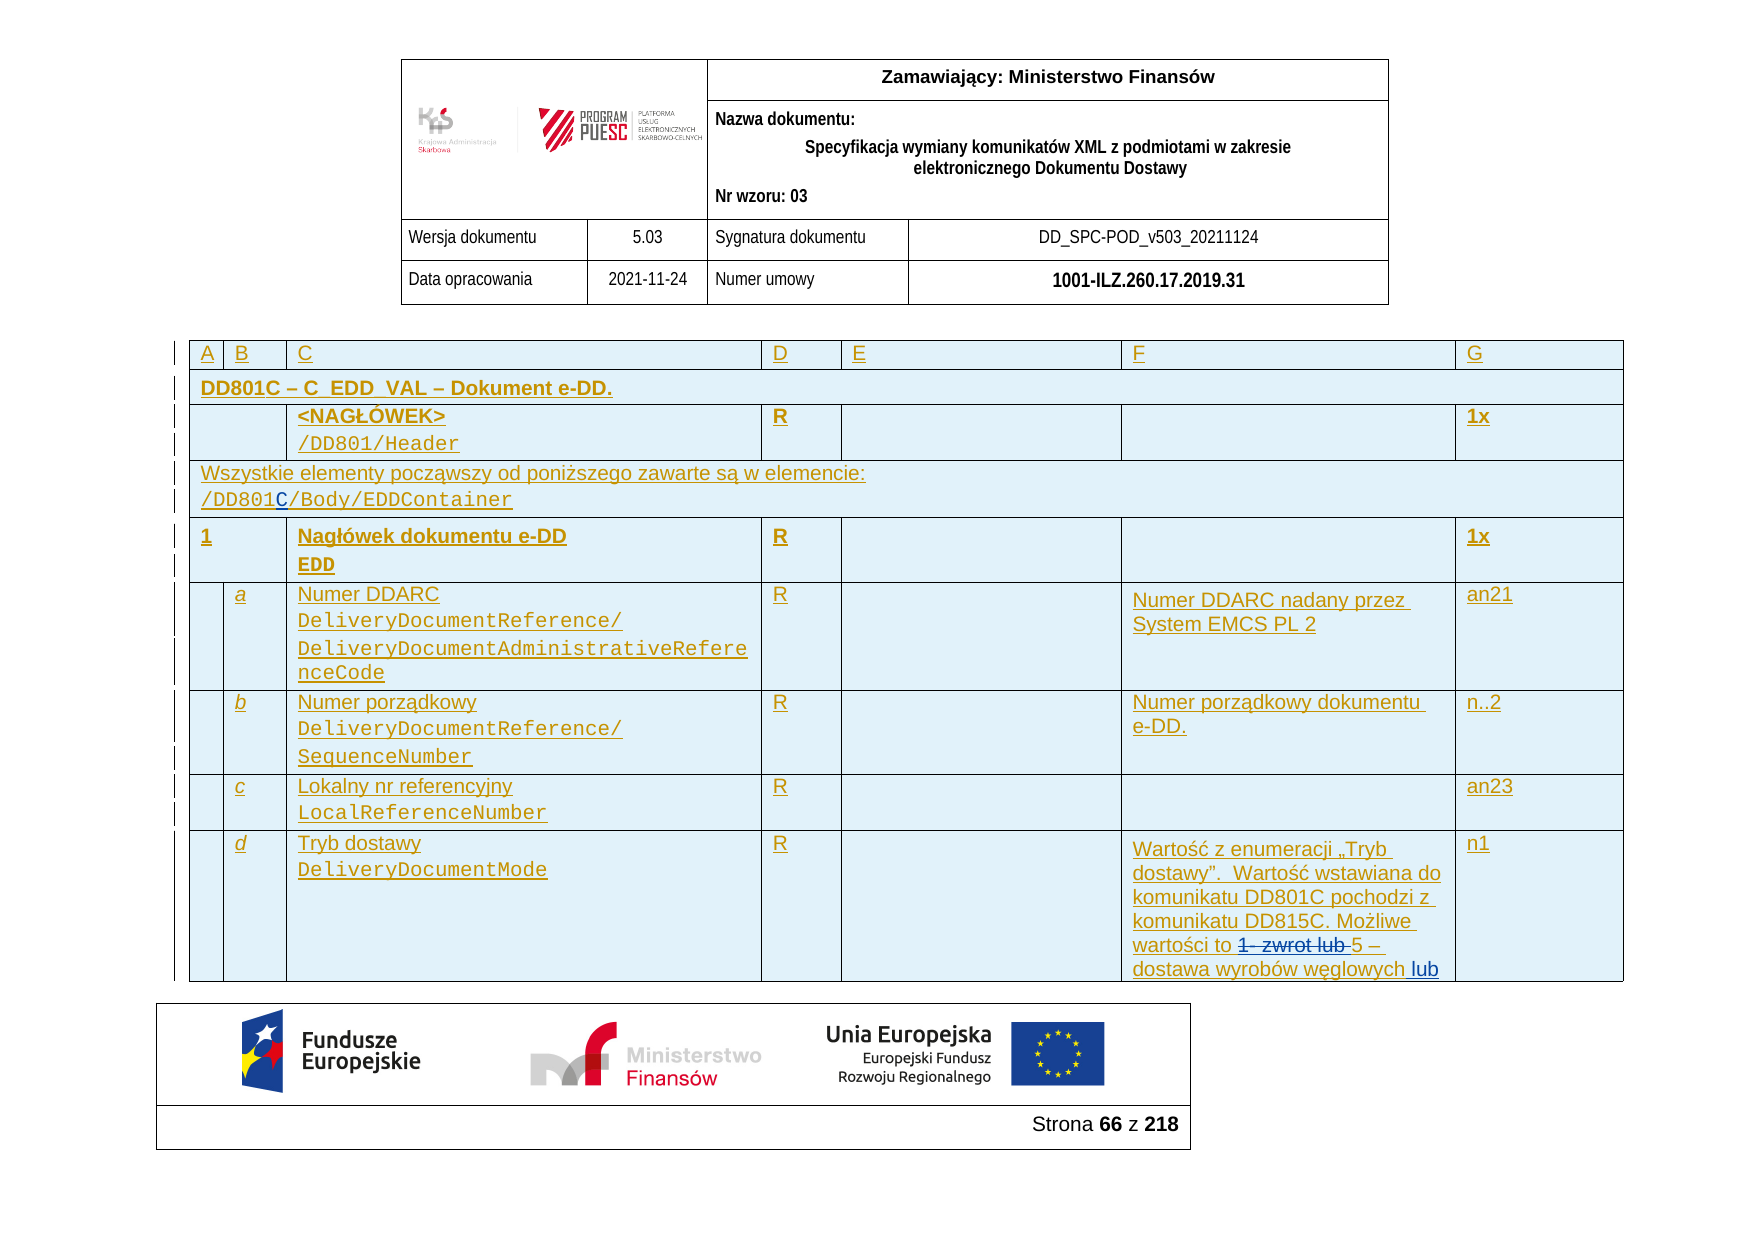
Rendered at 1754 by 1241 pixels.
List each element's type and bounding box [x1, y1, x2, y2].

picture [242, 1009, 1105, 1093]
picture [408, 97, 702, 163]
